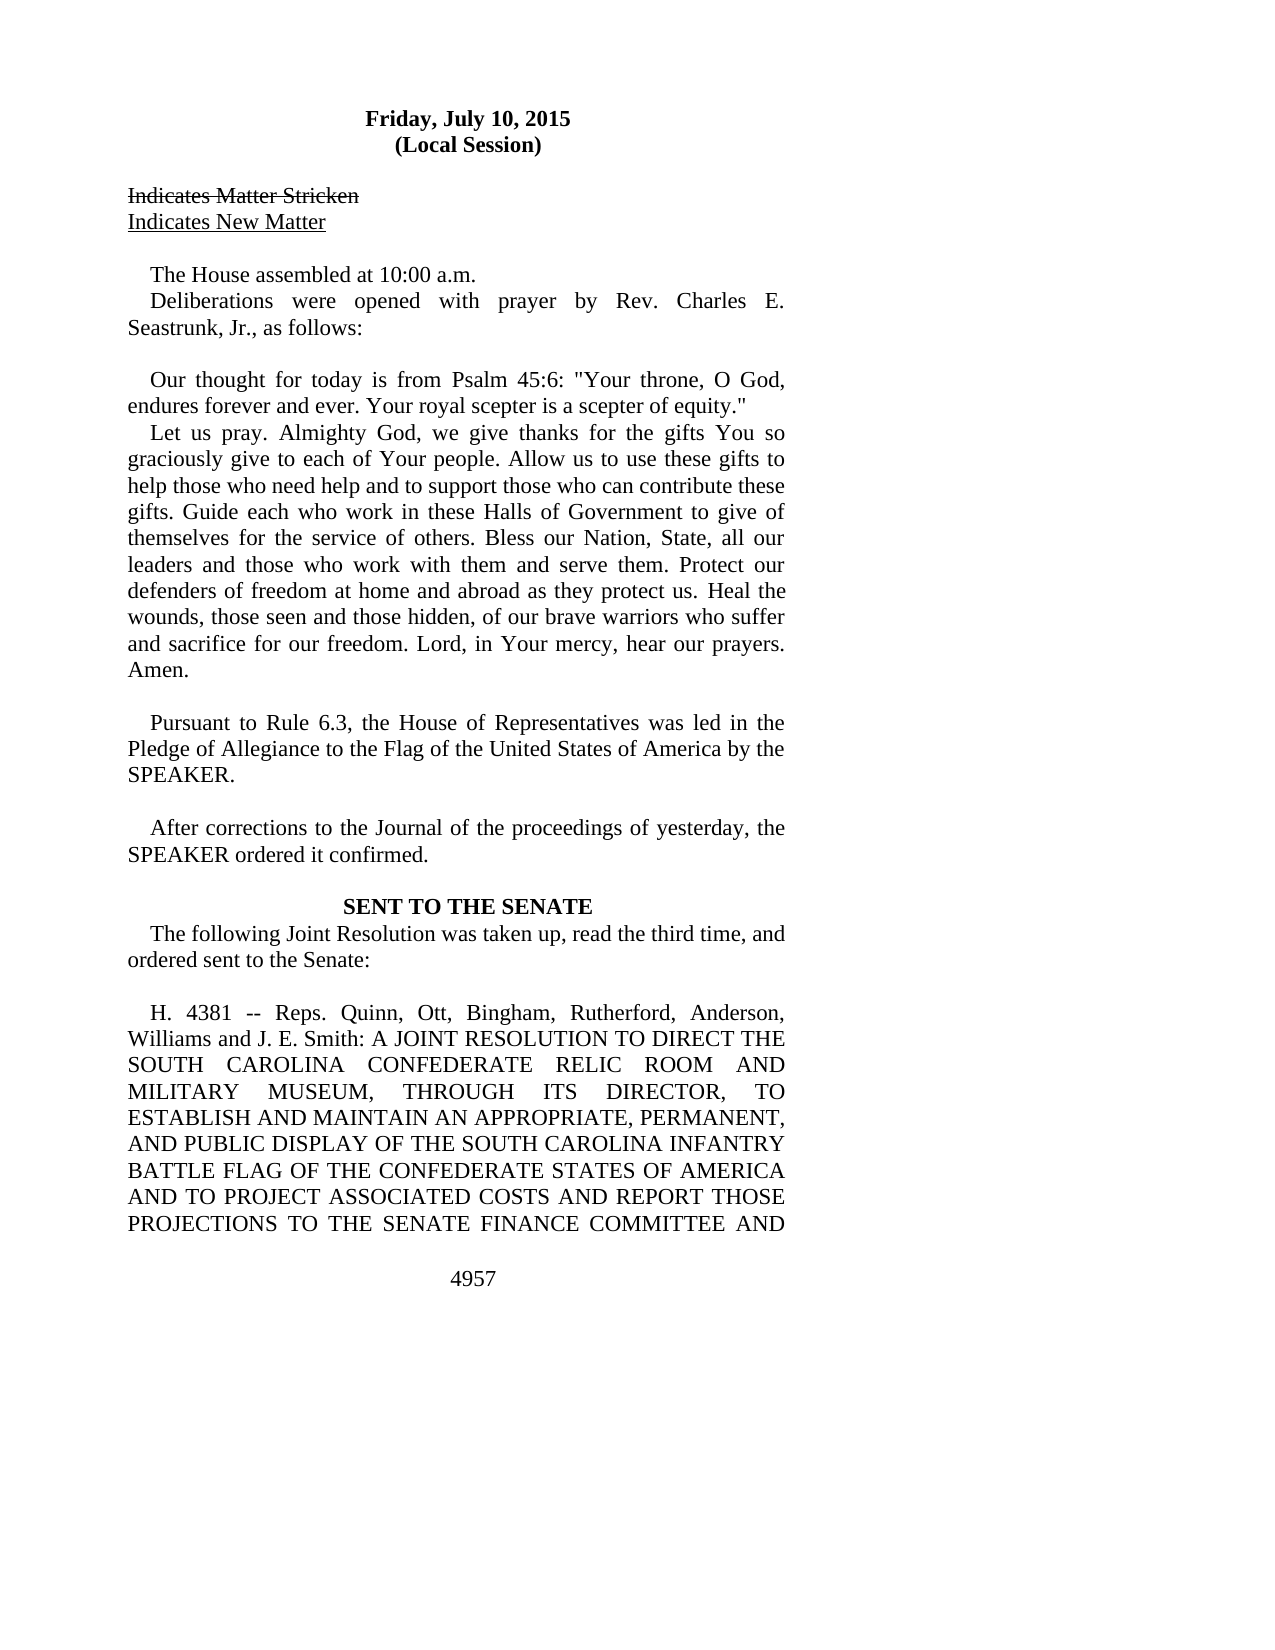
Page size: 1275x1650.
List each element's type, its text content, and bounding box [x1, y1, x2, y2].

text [127, 999, 786, 1236]
text SENT TO THE SENATE [127, 893, 786, 920]
text Pursuant to Rule 6.3, the House of Representatives was led in the Pledge of Allegiance to the Flag of the United States of America by the SPEAKER. [127, 709, 786, 788]
text The following Joint Resolution was taken up, read the third time, and ordered sent to the Senate: [127, 920, 786, 972]
text Indicates Matter Stricken [127, 182, 786, 208]
text Our thought for today is from Psalm 45:6: "Your throne, O God, endures forever and ever. Your royal scepter is a scepter of equity." [127, 366, 786, 419]
text After corrections to the Journal of the proceedings of yesterday, the SPEAKER ordered it confirmed. [127, 814, 786, 867]
text Indicates New Matter [127, 208, 786, 234]
text Deliberations were opened with prayer by Rev. Charles E. Seastrunk, Jr., as follows: [127, 287, 786, 340]
text Let us pray. Almighty God, we give thanks for the gifts You so graciously give to each of Your people. Allow us to use these gifts to help those who need help and to support those who can contribute these gifts. Guide each who work in these Halls of Government to give of themselves for the service of others. Bless our Nation, State, all our leaders and those who work with them and serve them. Protect our defenders of freedom at home and abroad as they protect us. Heal the wounds, those seen and those hidden, of our brave warriors who suffer and sacrifice for our freedom. Lord, in Your mercy, hear our prayers. Amen. [127, 419, 786, 682]
text The House assembled at 10:00 a.m. [127, 261, 786, 287]
